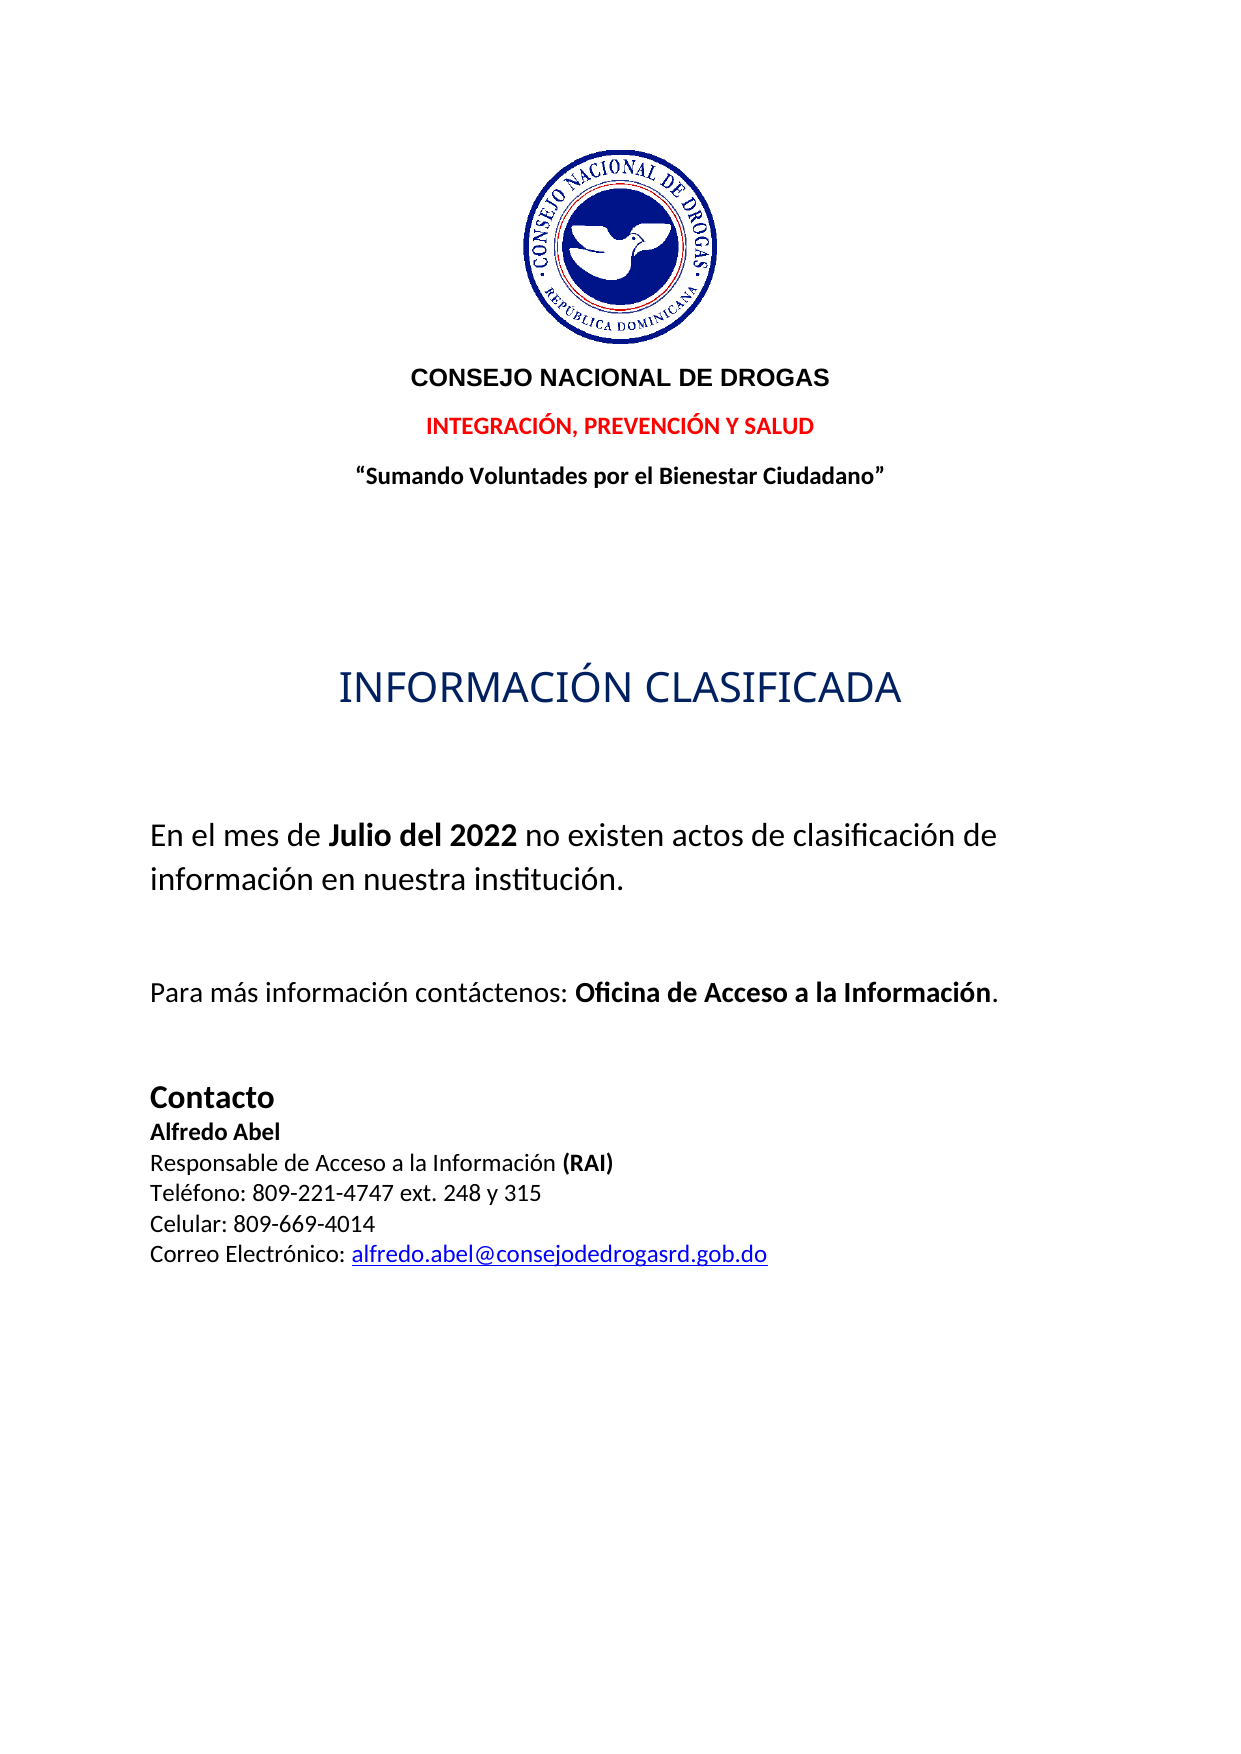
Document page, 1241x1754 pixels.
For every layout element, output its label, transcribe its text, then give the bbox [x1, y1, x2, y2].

picture [523, 150, 717, 344]
text INFORMACIÓN CLASIFICADA [150, 658, 1090, 715]
text CONSEJO NACIONAL DE DROGAS [150, 363, 1090, 391]
text Alfredo Abel [150, 1116, 1090, 1147]
text Celular: 809-669-4014 [150, 1208, 1090, 1238]
text Contacto [150, 1076, 1090, 1116]
text En el mes de Julio del 2022 no existen actos de clasificación de información en nuestra institución. [150, 814, 1090, 899]
text “Sumando Voluntades por el Bienestar Ciudadano” [150, 460, 1090, 490]
text Correo Electrónico: alfredo.abel@consejodedrogasrd.gob.do [150, 1238, 1090, 1269]
text Para más información contáctenos: Oficina de Acceso a la Información. [150, 974, 1090, 1009]
text Responsable de Acceso a la Información (RAI) [150, 1147, 1090, 1177]
text Teléfono: 809-221-4747 ext. 248 y 315 [150, 1177, 1090, 1208]
text INTEGRACIÓN, PREVENCIÓN Y SALUD [150, 410, 1090, 441]
